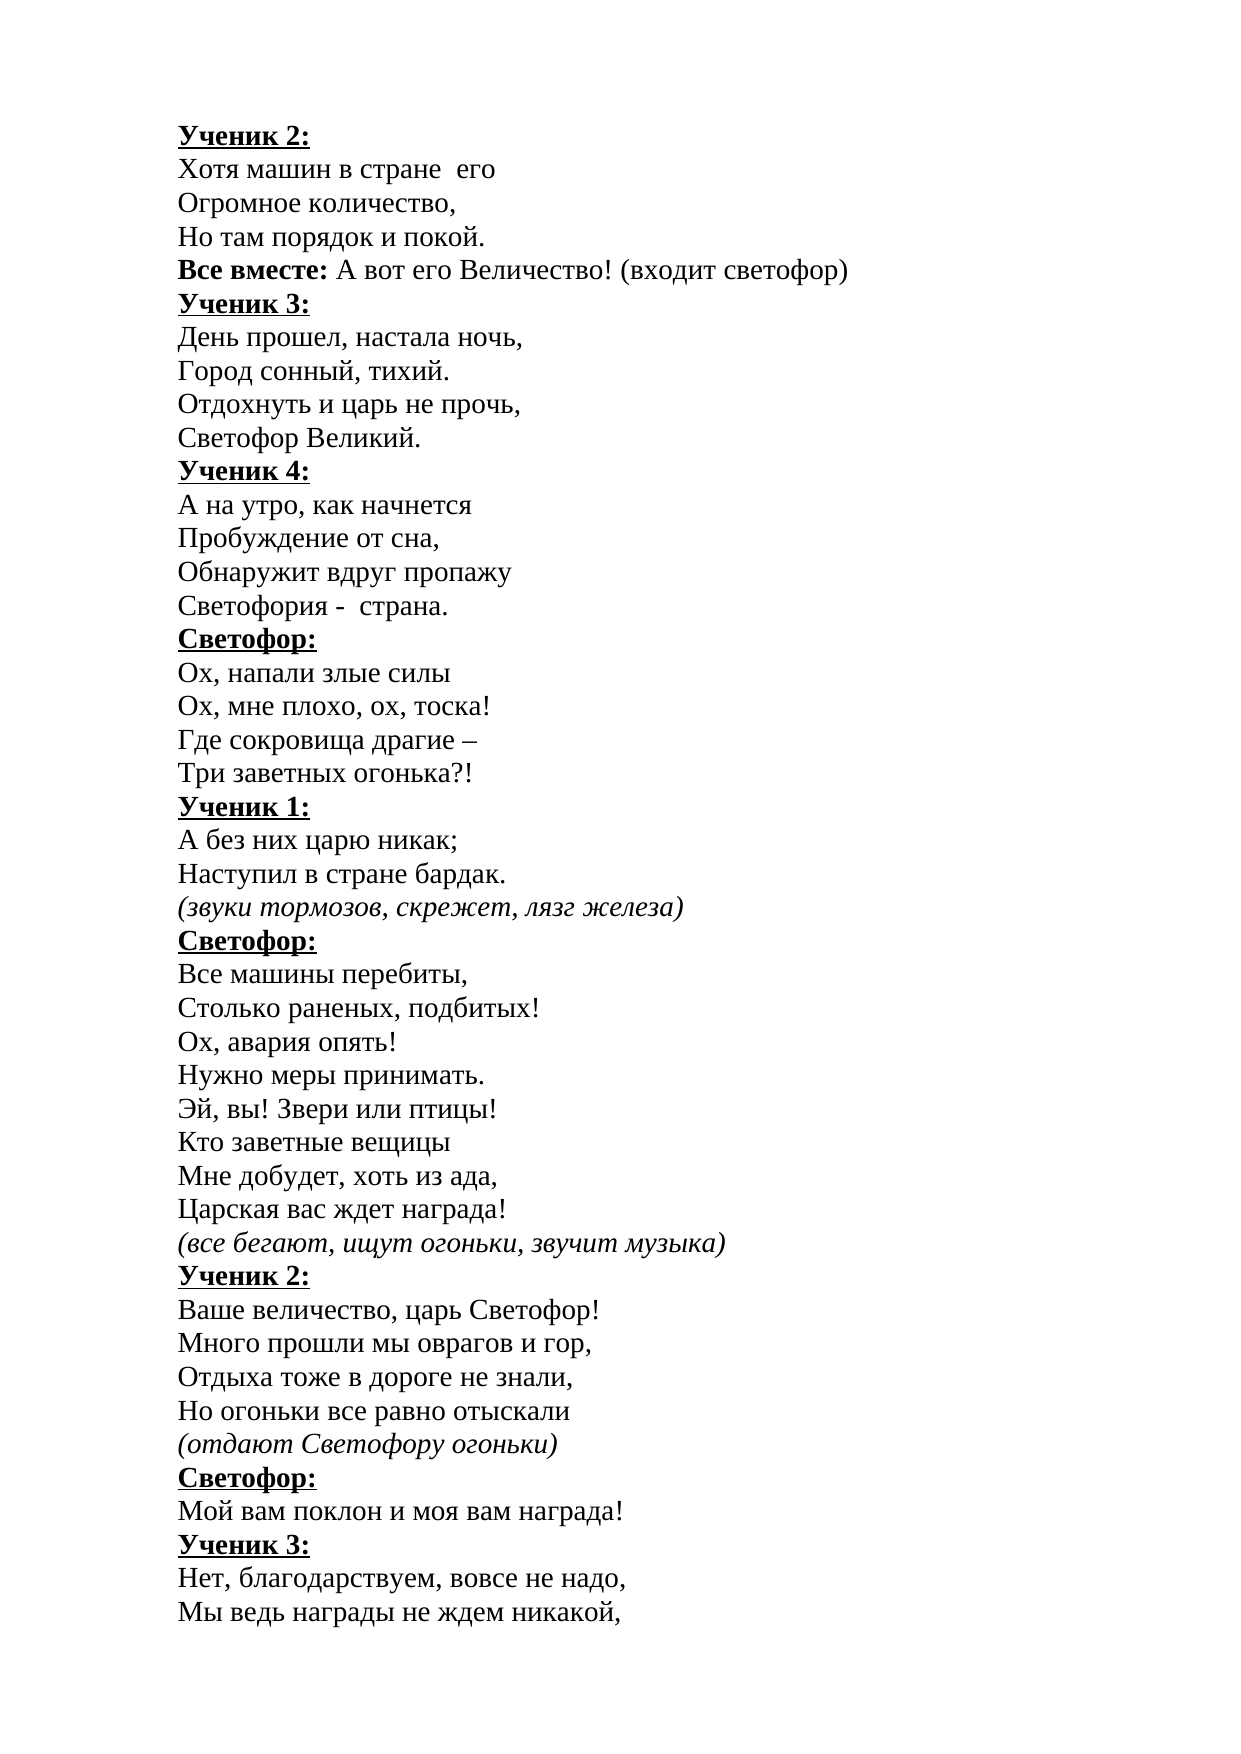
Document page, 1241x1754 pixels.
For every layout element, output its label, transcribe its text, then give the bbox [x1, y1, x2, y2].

text Светофор: [177, 923, 1152, 957]
text Нет, благодарствуем, вовсе не надо, [177, 1560, 1152, 1594]
text Город сонный, тихий. [177, 353, 1152, 386]
text День прошел, настала ночь, [177, 319, 1152, 353]
text Мне добудет, хоть из ада, [177, 1158, 1152, 1191]
text Ученик 2: [177, 118, 1152, 152]
text Отдыха тоже в дороге не знали, [177, 1359, 1152, 1393]
text Отдохнуть и царь не прочь, [177, 386, 1152, 420]
text Обнаружит вдруг пропажу [177, 554, 1152, 588]
text Нужно меры принимать. [177, 1057, 1152, 1091]
text Все вместе: А вот его Величество! (входит светофор) [177, 252, 1152, 286]
text Ученик 3: [177, 1527, 1152, 1560]
text Огромное количество, [177, 185, 1152, 219]
text Ваше величество, царь Светофор! [177, 1292, 1152, 1326]
text Светофория - страна. [177, 588, 1152, 621]
text Три заветных огонька?! [177, 755, 1152, 789]
text Наступил в стране бардак. [177, 856, 1152, 889]
text Много прошли мы оврагов и гор, [177, 1326, 1152, 1359]
text Ученик 4: [177, 453, 1152, 487]
text (все бегают, ищут огоньки, звучит музыка) [177, 1225, 1152, 1258]
text (отдают Светофору огоньки) [177, 1426, 1152, 1460]
text Пробуждение от сна, [177, 521, 1152, 554]
text Мы ведь награды не ждем никакой, [177, 1594, 1152, 1627]
text Ученик 1: [177, 789, 1152, 822]
text Ученик 2: [177, 1258, 1152, 1292]
text Царская вас ждет награда! [177, 1191, 1152, 1225]
text Эй, вы! Звери или птицы! [177, 1091, 1152, 1124]
text (звуки тормозов, скрежет, лязг железа) [177, 889, 1152, 923]
text Кто заветные вещицы [177, 1124, 1152, 1158]
text Столько раненых, подбитых! [177, 990, 1152, 1024]
text Ох, мне плохо, ох, тоска! [177, 688, 1152, 722]
text Светофор: [177, 1460, 1152, 1493]
text Хотя машин в стране его [177, 152, 1152, 185]
text Ох, авария опять! [177, 1024, 1152, 1057]
text Все машины перебиты, [177, 957, 1152, 990]
text А на утро, как начнется [177, 487, 1152, 521]
text Где сокровища драгие – [177, 722, 1152, 755]
text Ученик 3: [177, 286, 1152, 319]
text Мой вам поклон и моя вам награда! [177, 1493, 1152, 1527]
text А без них царю никак; [177, 822, 1152, 856]
text Ох, напали злые силы [177, 655, 1152, 688]
text Светофор: [177, 621, 1152, 655]
text Но там порядок и покой. [177, 219, 1152, 252]
text Но огоньки все равно отыскали [177, 1393, 1152, 1426]
text Светофор Великий. [177, 420, 1152, 453]
